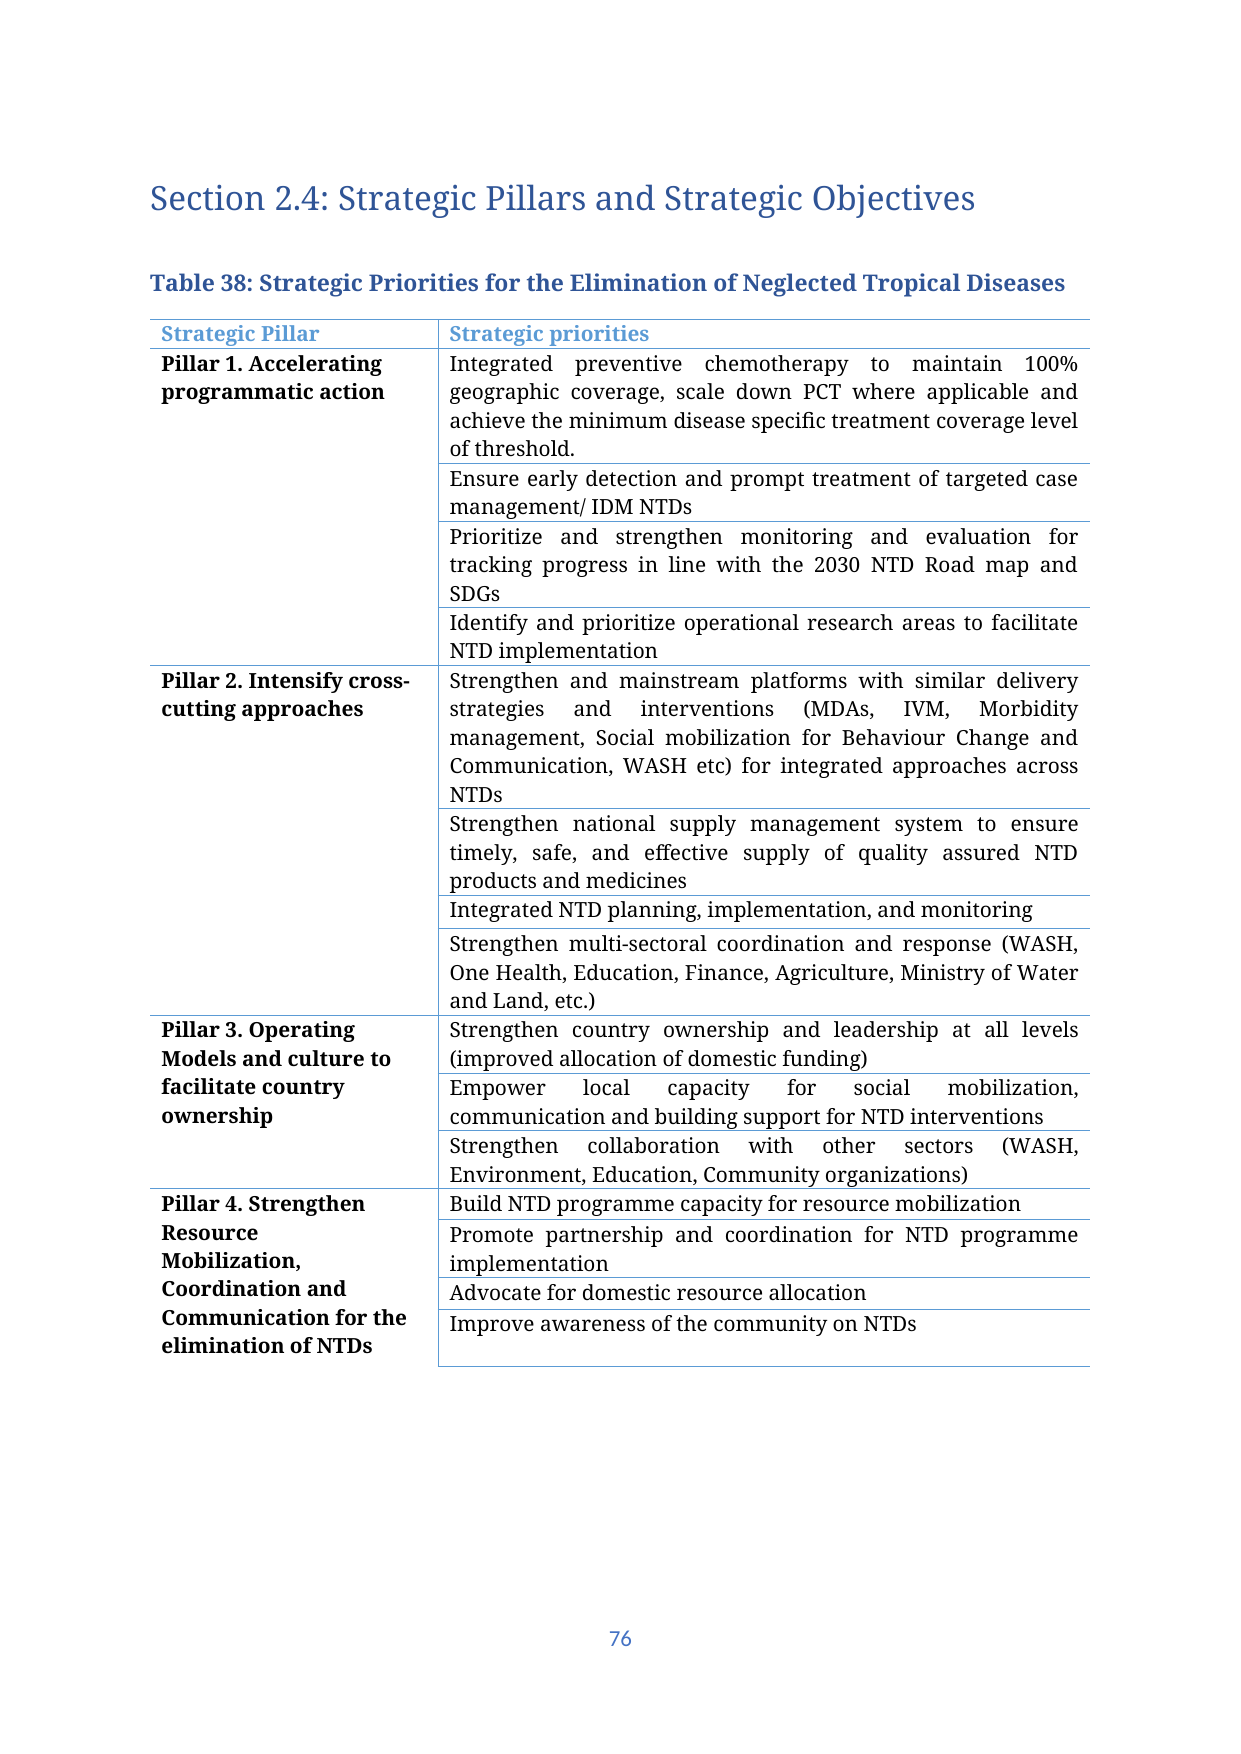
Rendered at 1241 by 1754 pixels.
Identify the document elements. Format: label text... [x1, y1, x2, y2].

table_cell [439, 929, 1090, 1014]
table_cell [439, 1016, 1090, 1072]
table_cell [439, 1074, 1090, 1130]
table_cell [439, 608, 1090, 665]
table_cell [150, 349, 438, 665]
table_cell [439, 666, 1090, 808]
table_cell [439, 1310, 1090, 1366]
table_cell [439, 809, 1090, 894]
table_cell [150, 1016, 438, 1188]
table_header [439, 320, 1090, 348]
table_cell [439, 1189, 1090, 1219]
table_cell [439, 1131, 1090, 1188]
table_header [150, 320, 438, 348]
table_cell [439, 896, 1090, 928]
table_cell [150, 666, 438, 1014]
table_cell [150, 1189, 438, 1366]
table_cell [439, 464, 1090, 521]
list Table 38: Strategic Priorities for the Elimination of Neglected Tropical Diseases [150, 266, 1090, 298]
subtitle Section 2.4: Strategic Pillars and Strategic Objectives [150, 175, 1090, 220]
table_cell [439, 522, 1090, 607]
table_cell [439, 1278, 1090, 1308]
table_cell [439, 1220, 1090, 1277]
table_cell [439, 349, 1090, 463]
